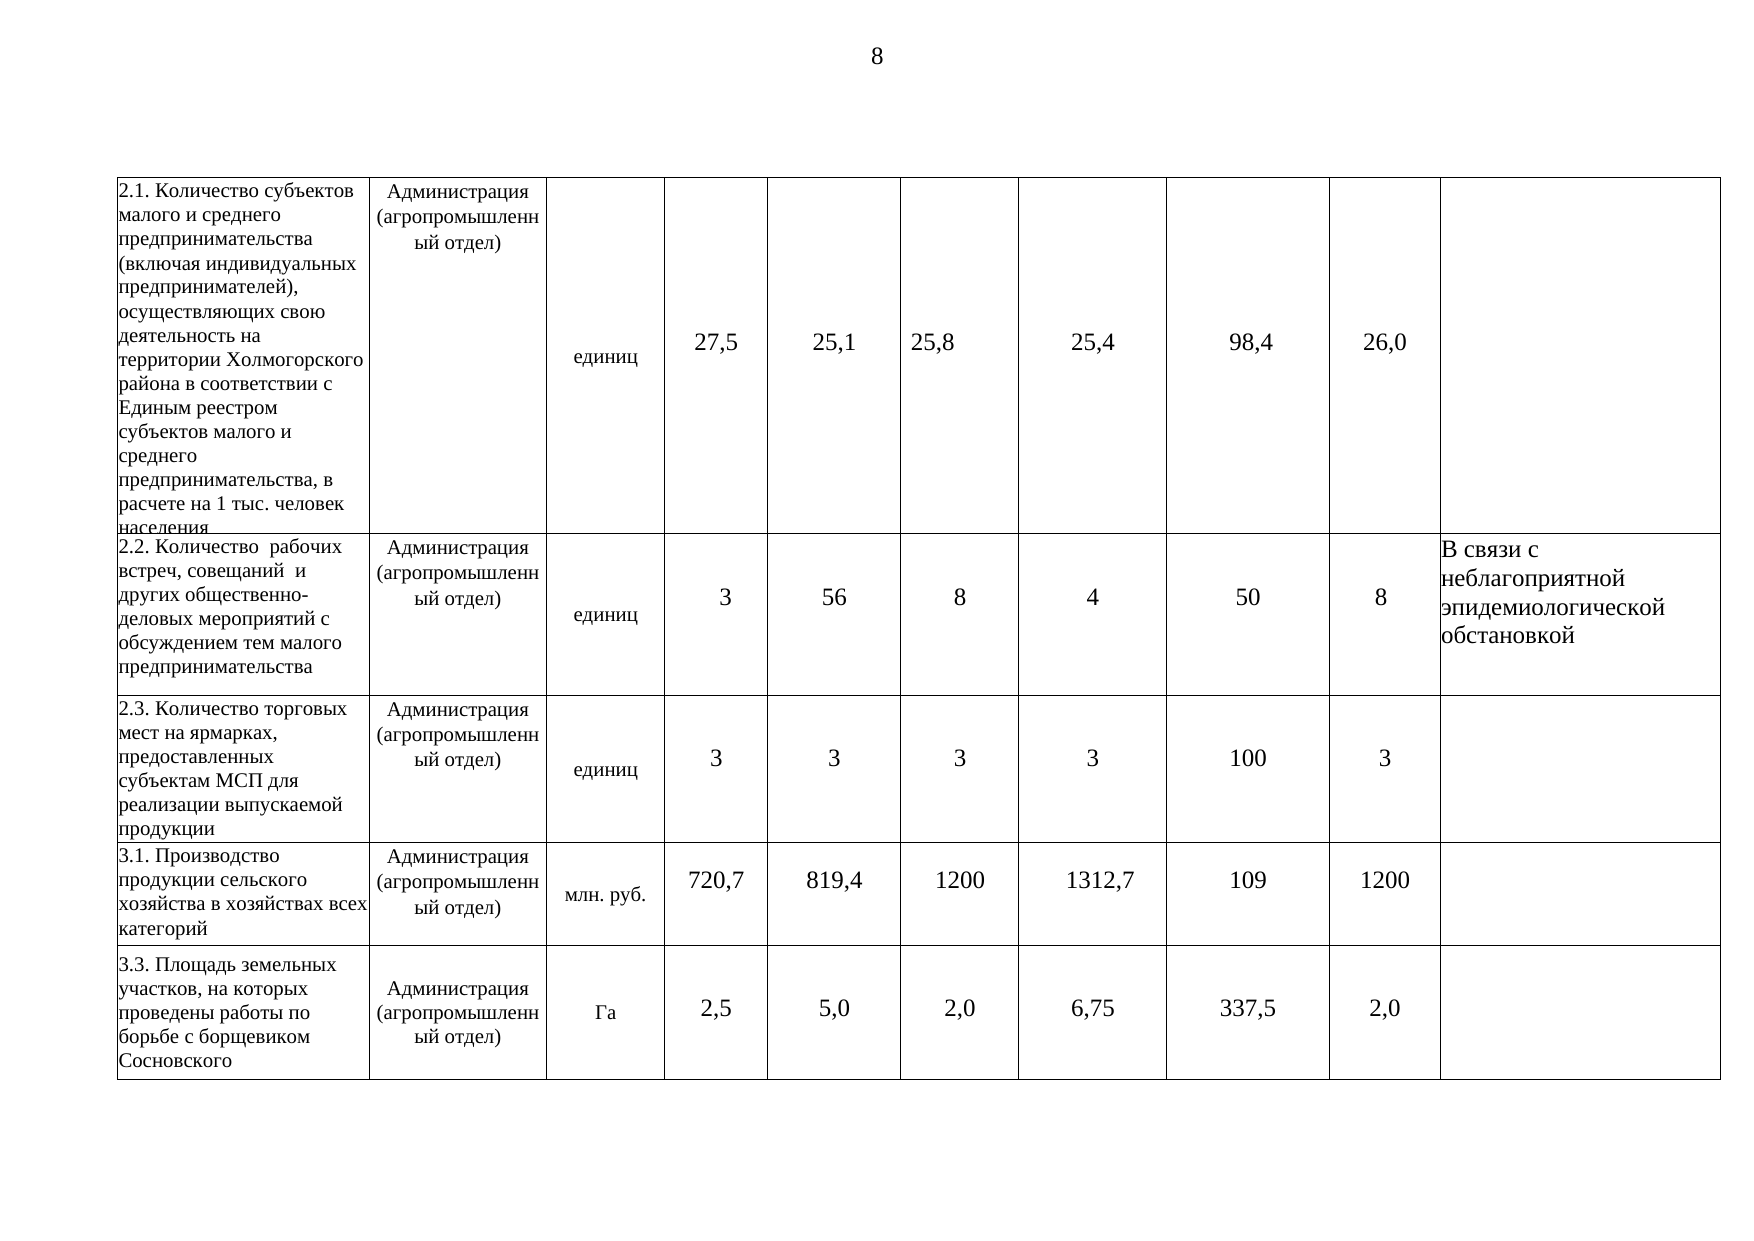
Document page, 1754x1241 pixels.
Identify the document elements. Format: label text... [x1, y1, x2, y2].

table_cell [1441, 696, 1720, 842]
table_cell 2.2. Количество рабочих встреч, совещаний и других общественно-деловых мероприятий с обсуждением тем малого предпринимательства [118, 534, 369, 695]
table_cell 8 [901, 534, 1018, 695]
table_cell 1200 [1330, 843, 1440, 944]
table_cell 6,75 [1019, 946, 1166, 1079]
table_cell Га [547, 946, 664, 1079]
table_cell 720,7 [665, 843, 767, 944]
table_cell 3 [1330, 696, 1440, 842]
table_cell 337,5 [1167, 946, 1329, 1079]
table_cell 98,4 [1167, 178, 1329, 533]
table_cell 3 [1019, 696, 1166, 842]
table_cell 56 [768, 534, 900, 695]
table_cell 8 [1330, 534, 1440, 695]
table_cell 2.3. Количество торговых мест на ярмарках, предоставленных субъектам МСП для реализации выпускаемой продукции [118, 696, 369, 842]
table_cell 27,5 [665, 178, 767, 533]
table_cell 2,0 [1330, 946, 1440, 1079]
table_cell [370, 946, 546, 1079]
table_cell 5,0 [768, 946, 900, 1079]
table_cell Администрация (агропромышленный отдел) [370, 843, 546, 944]
table_cell Администрация (агропромышленный отдел) [370, 696, 546, 842]
table_cell Администрация (агропромышленный отдел) [370, 178, 546, 533]
table_cell 3.3. Площадь земельных участков, на которых проведены работы по борьбе с борщевиком Сосновского [118, 946, 369, 1079]
table_cell единиц [547, 534, 664, 695]
table_cell 3 [901, 696, 1018, 842]
table_cell 26,0 [1330, 178, 1440, 533]
table_cell 50 [1167, 534, 1329, 695]
table_cell 4 [1019, 534, 1166, 695]
table_cell В связи с неблагоприятной эпидемиологической обстановкой [1441, 534, 1720, 695]
table_cell 2,5 [665, 946, 767, 1079]
table_cell 1200 [901, 843, 1018, 944]
table_cell единиц [547, 696, 664, 842]
table_cell 3 [665, 696, 767, 842]
table_cell 25,4 [1019, 178, 1166, 533]
table_cell 3 [768, 696, 900, 842]
table_cell 819,4 [768, 843, 900, 944]
table_cell 3 [665, 534, 767, 695]
table_cell [1441, 843, 1720, 944]
table_cell 2,0 [901, 946, 1018, 1079]
table_cell 3.1. Производство продукции сельского хозяйства в хозяйствах всех категорий [118, 843, 369, 944]
table_cell 2.1. Количество субъектов малого и среднего предпринимательства (включая индивидуальных предпринимателей), осуществляющих свою деятельность на территории Холмогорского района в соответствии с Единым реестром субъектов малого и среднего предпринимательства, в расчете на 1 тыс. человек населения [118, 178, 369, 533]
table_cell 100 [1167, 696, 1329, 842]
table_cell [1441, 178, 1720, 533]
table_cell 1312,7 [1019, 843, 1166, 944]
table_cell [1441, 946, 1720, 1079]
table_cell млн. руб. [547, 843, 664, 944]
table_cell 109 [1167, 843, 1329, 944]
table_cell 25,8 [901, 178, 1018, 533]
table_cell Администрация (агропромышленный отдел) [370, 534, 546, 695]
table_cell 25,1 [768, 178, 900, 533]
table_cell единиц [547, 178, 664, 533]
